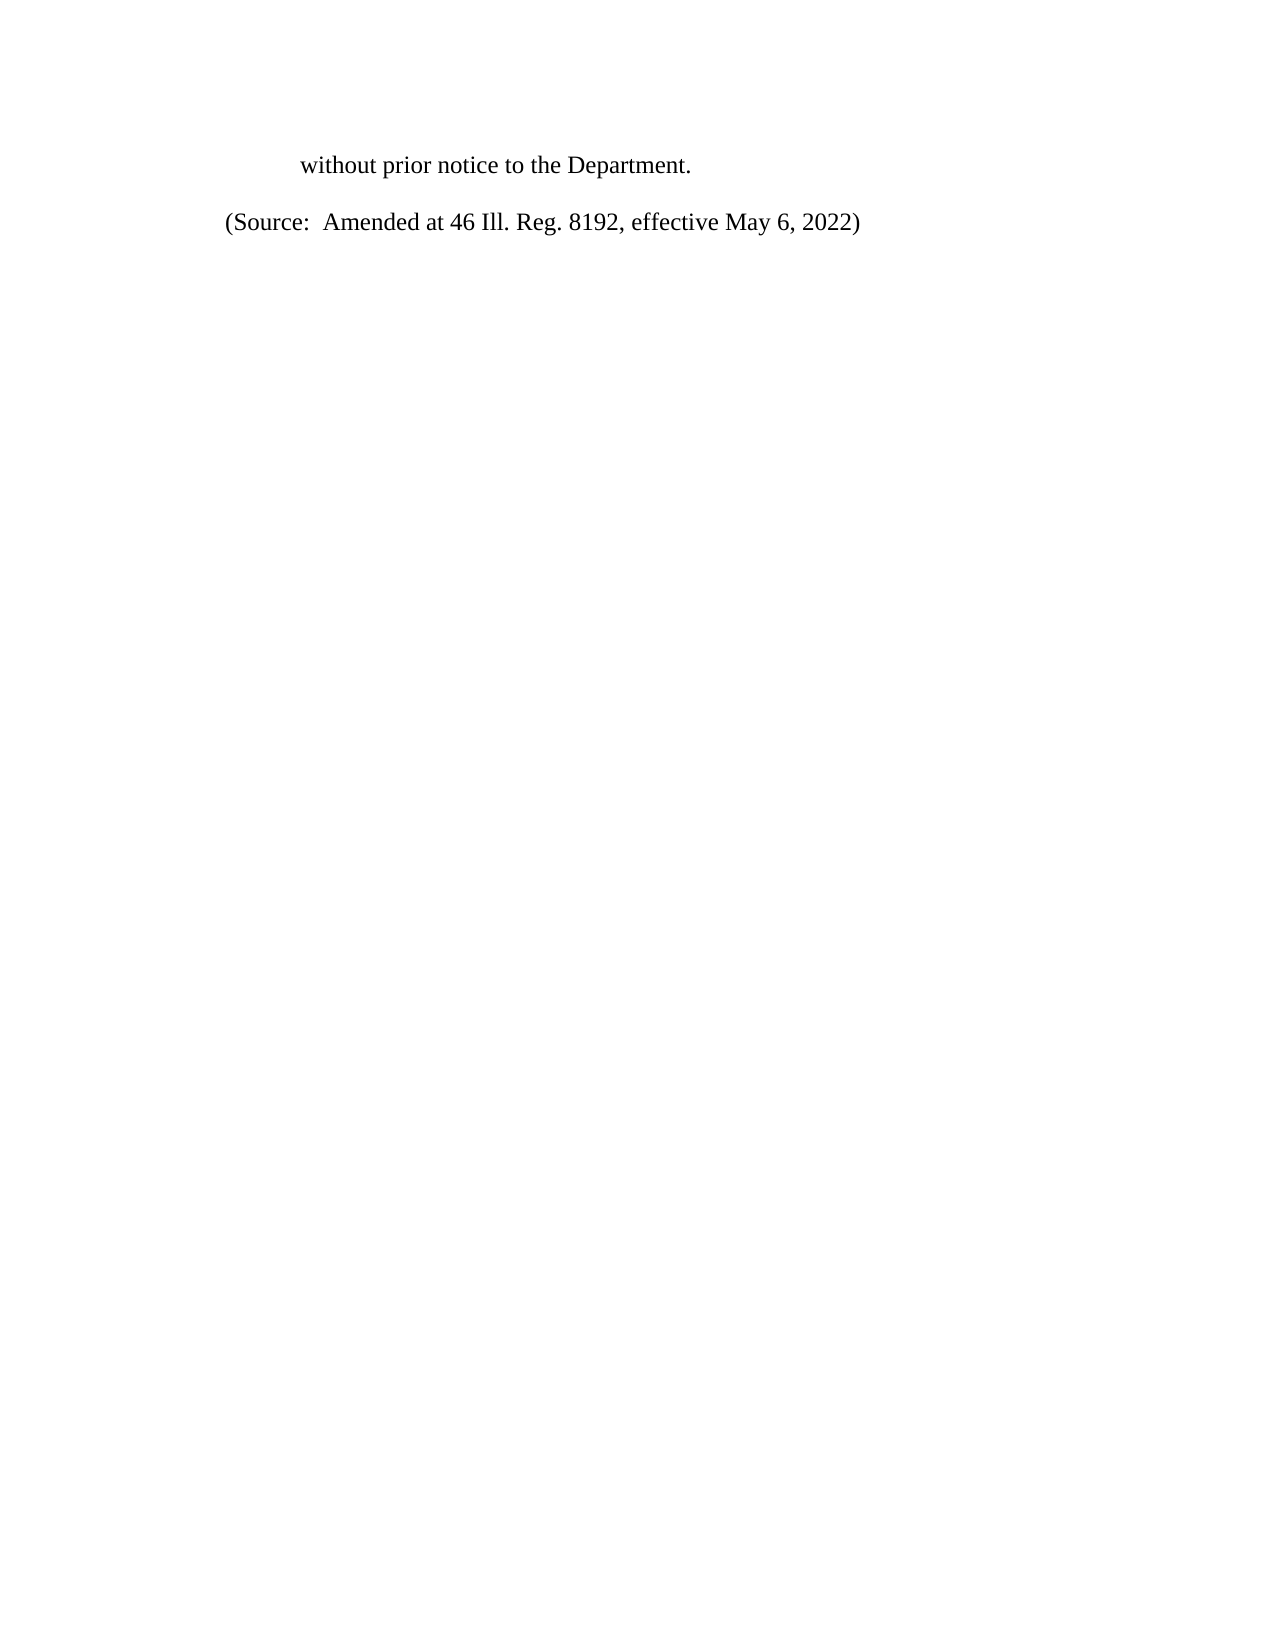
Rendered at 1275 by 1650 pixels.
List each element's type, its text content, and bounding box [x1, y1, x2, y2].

text (Source: Amended at 46 Ill. Reg. 8192, effective May 6, 2022) [225, 207, 1125, 236]
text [225, 150, 1125, 179]
